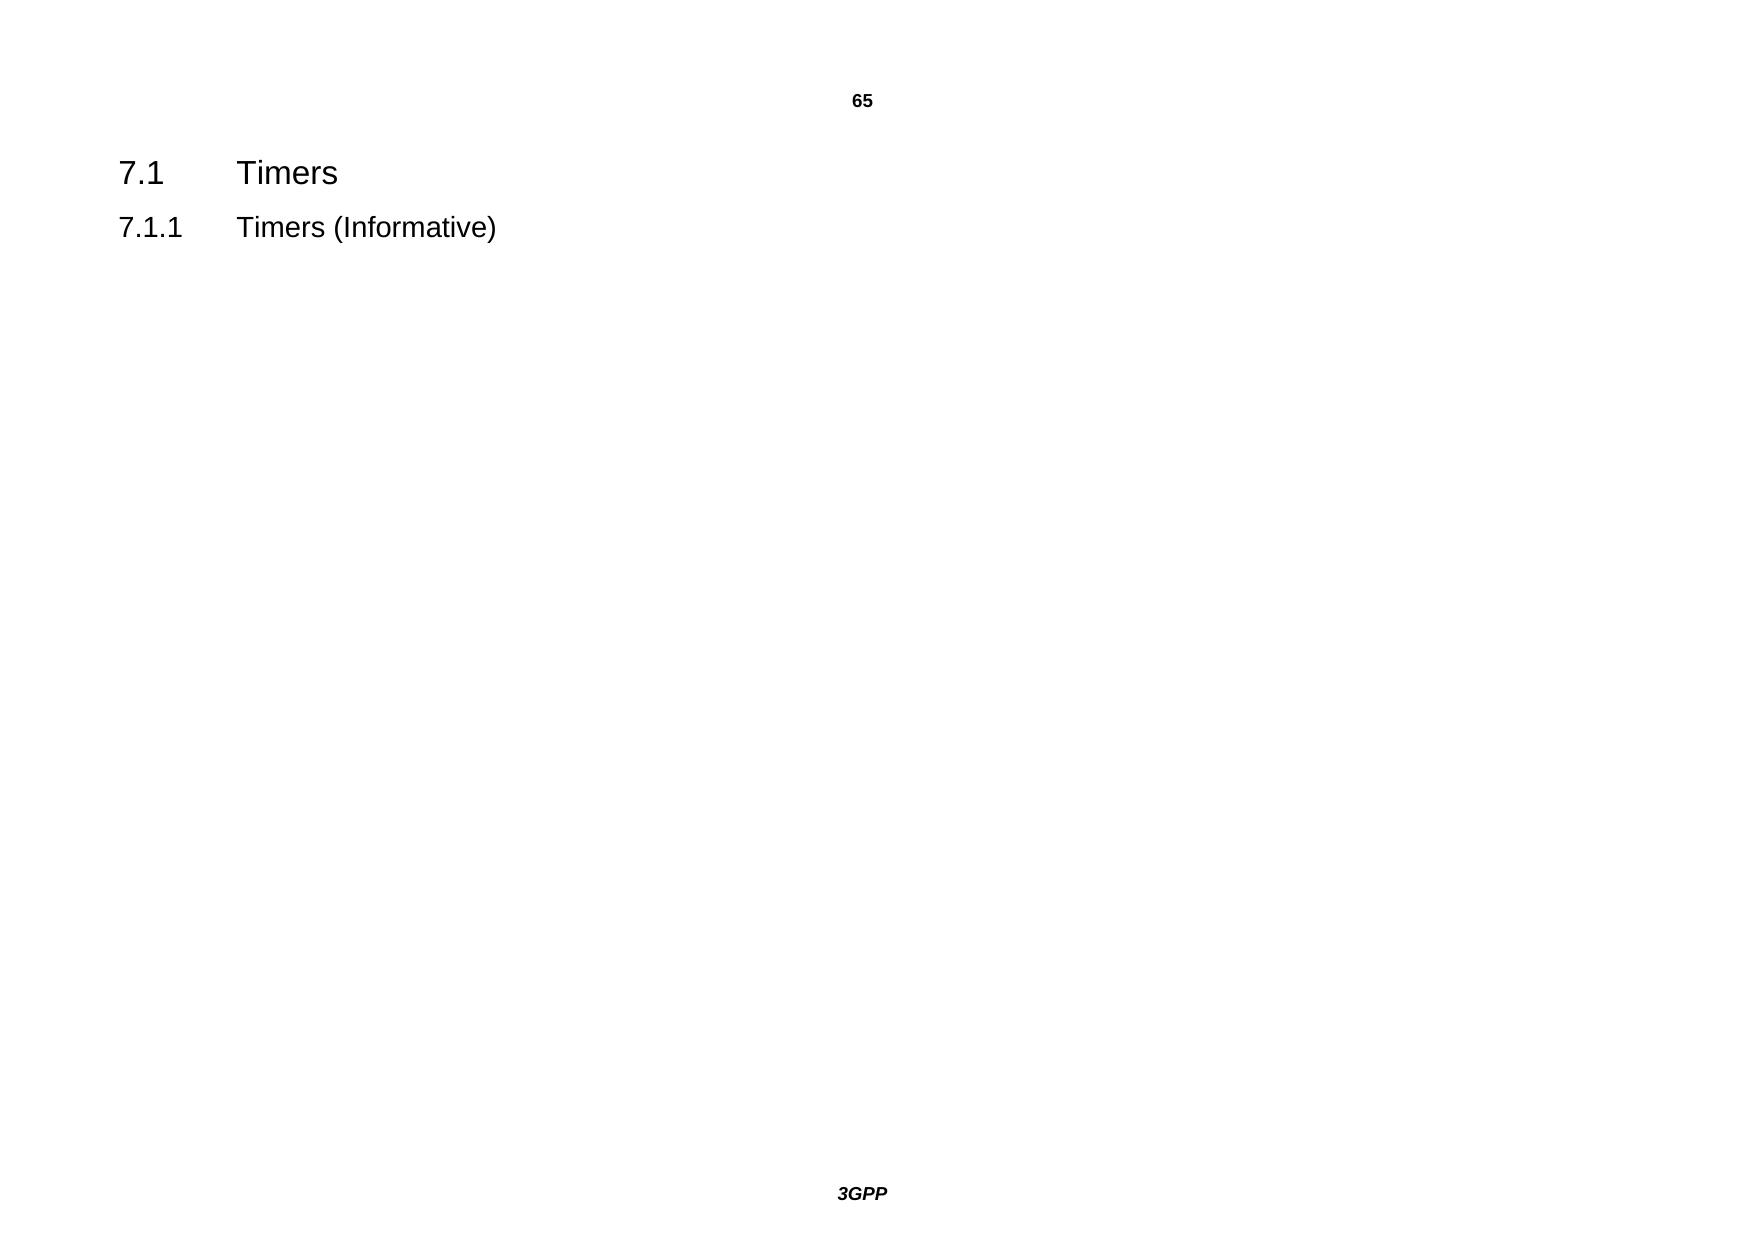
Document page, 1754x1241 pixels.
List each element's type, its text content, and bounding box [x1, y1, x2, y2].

subtitle 7.1 Timers [118, 153, 1606, 191]
subtitle 7.1.1 Timers (Informative) [118, 210, 1606, 244]
